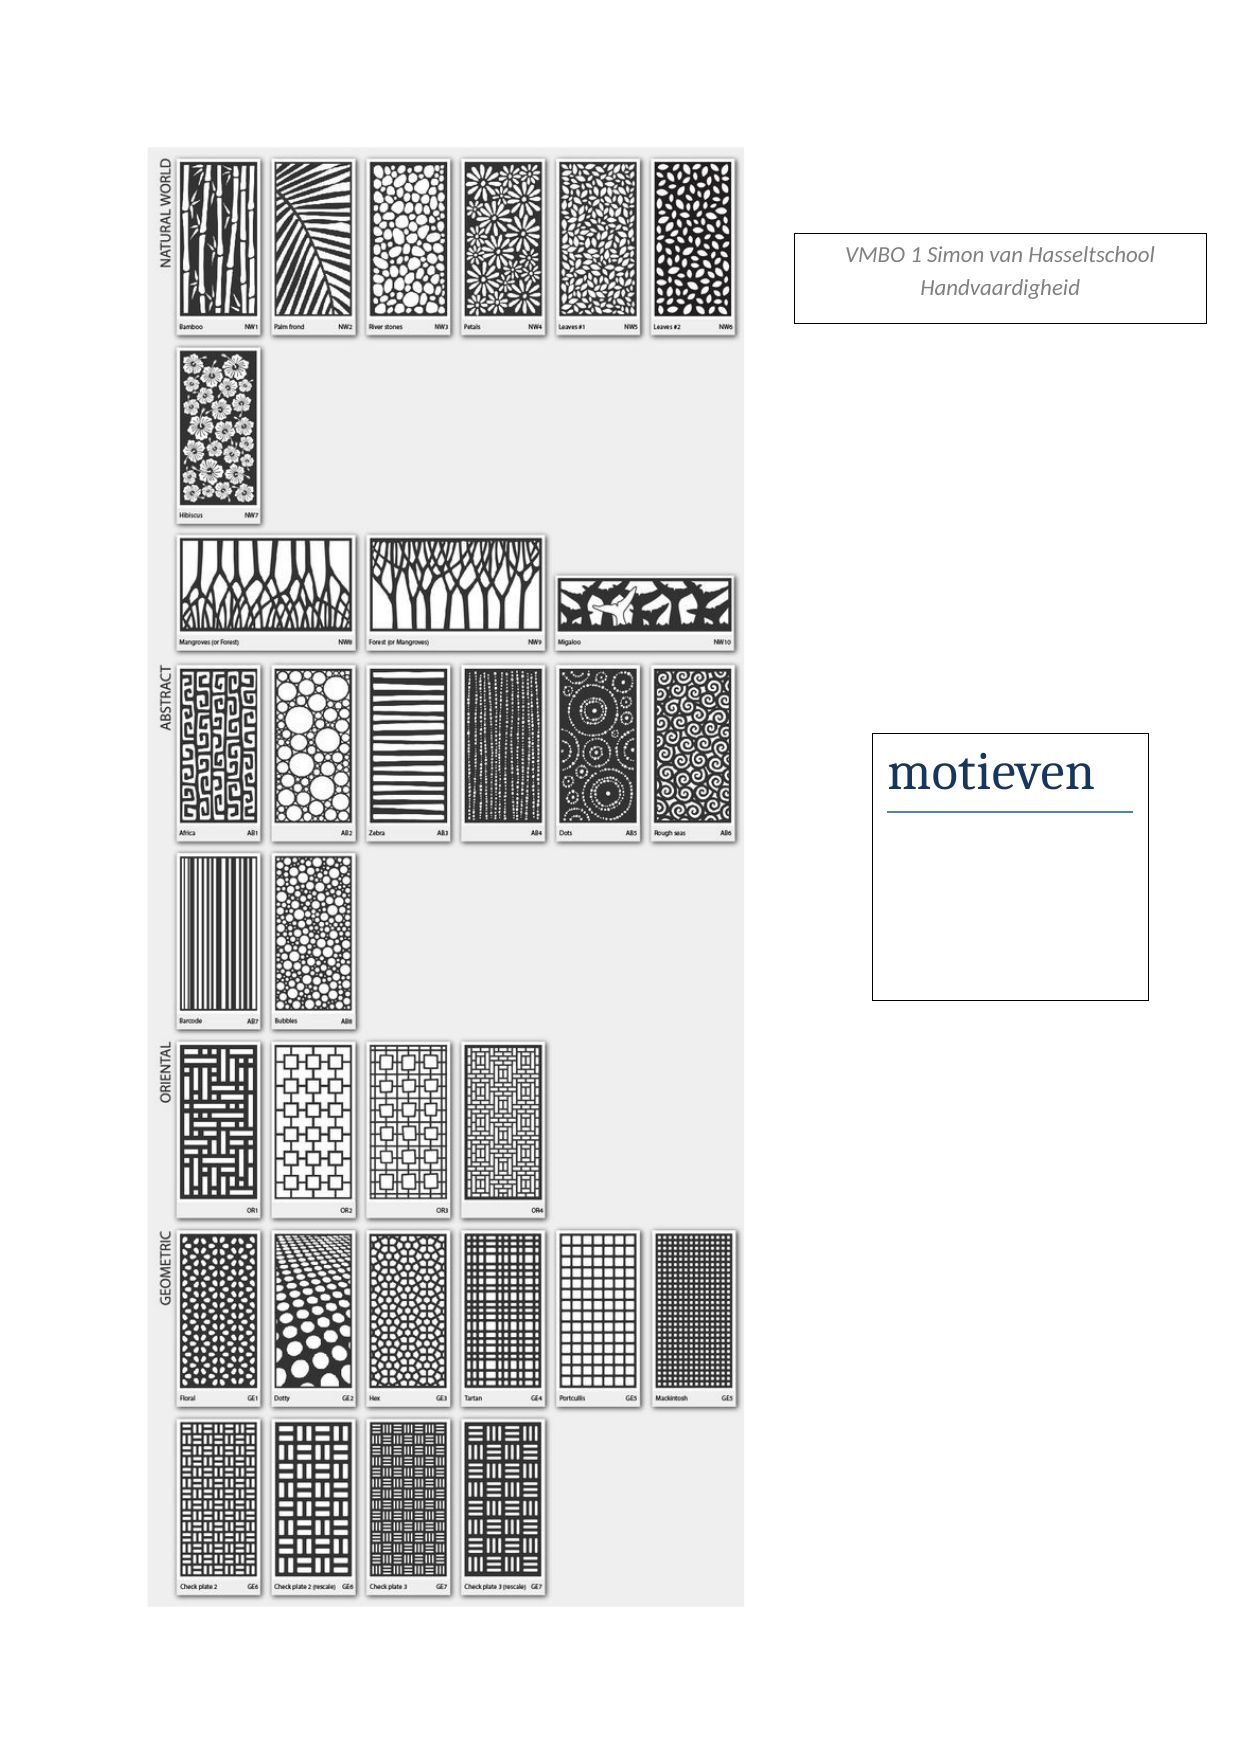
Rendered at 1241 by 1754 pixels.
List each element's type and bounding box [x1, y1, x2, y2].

picture [147, 147, 745, 1607]
